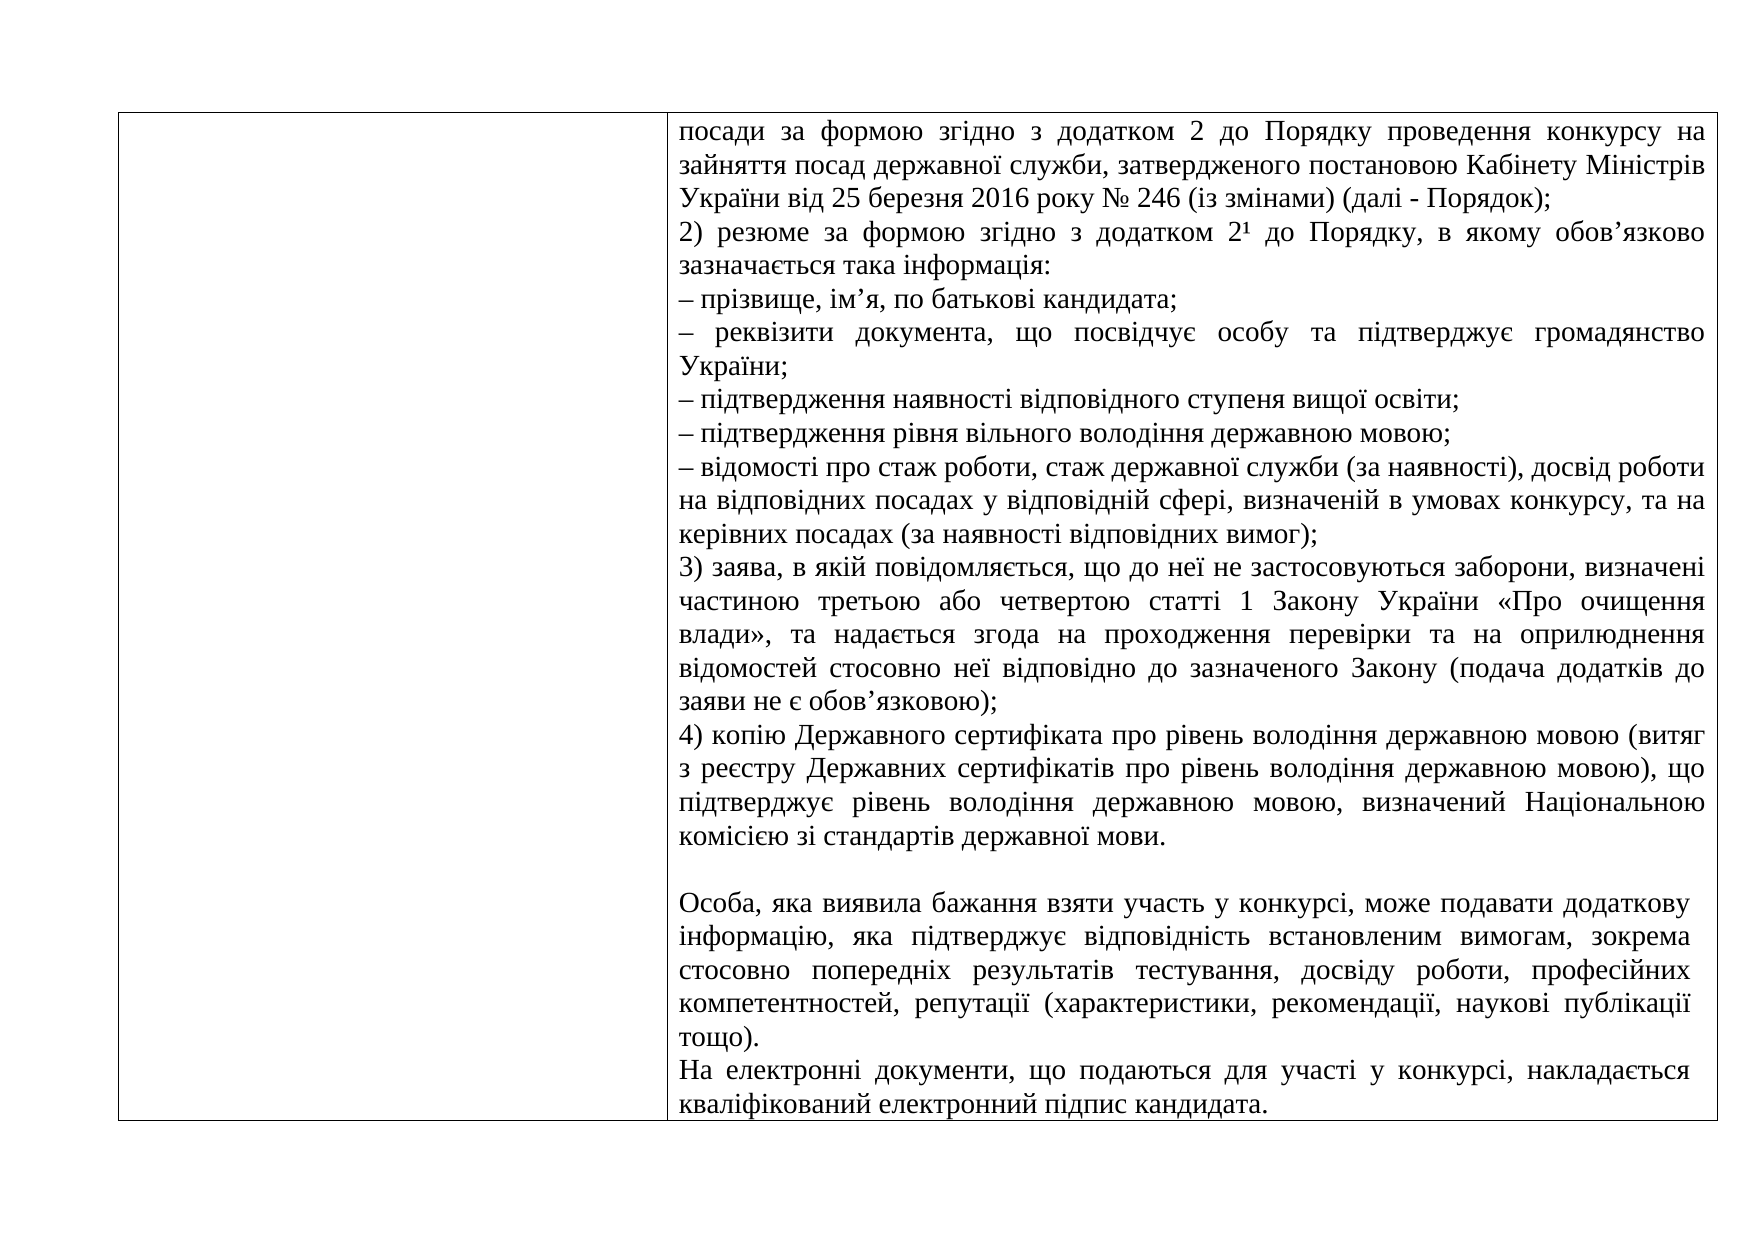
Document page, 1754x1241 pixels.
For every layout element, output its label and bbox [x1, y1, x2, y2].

table_cell [668, 113, 1717, 1119]
table_cell [119, 113, 667, 1119]
